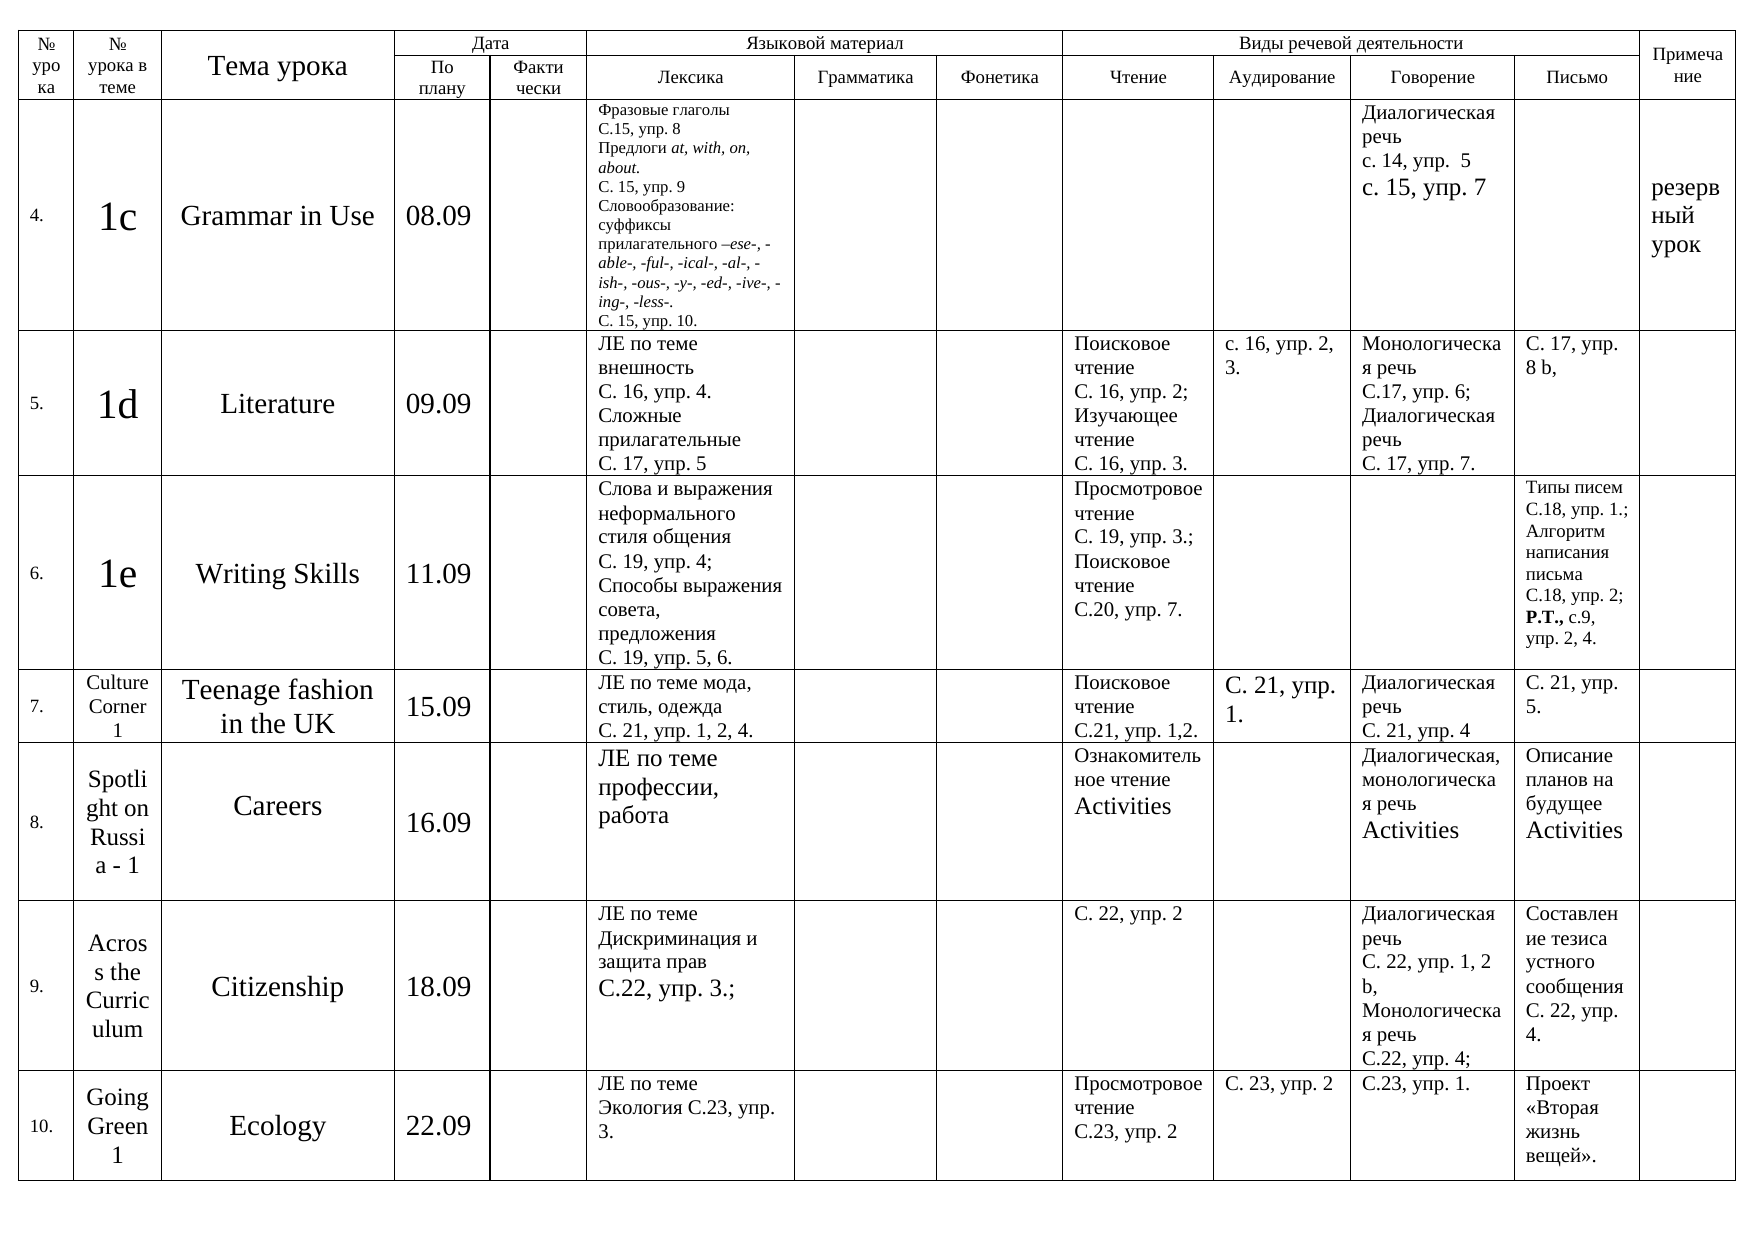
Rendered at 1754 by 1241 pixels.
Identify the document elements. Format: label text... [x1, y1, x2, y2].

table_cell ЛЕ по теме внешность С. 16, упр. 4. Сложные прилагательные С. 17, упр. 5 [587, 331, 794, 475]
table_cell [795, 670, 936, 742]
table_cell [937, 100, 1062, 330]
table_header № урока [19, 31, 73, 99]
table_cell Teenage fashion in the UK [162, 670, 394, 742]
table_cell Диалогическая речь С. 21, упр. 4 [1351, 670, 1514, 742]
table_cell [1214, 100, 1350, 330]
table_cell Going Green 1 [74, 1071, 161, 1180]
table_cell ЛЕ по теме профессии, работа [587, 743, 794, 900]
table_cell [491, 901, 586, 1070]
table_cell [1351, 476, 1514, 669]
table_cell Типы писем С.18, упр. 1.; Алгоритм написания письма С.18, упр. 2; Р.Т., с.9, упр. 2, 4. [1515, 476, 1639, 669]
table_header Виды речевой деятельности [1063, 31, 1639, 55]
table_cell Culture Corner 1 [74, 670, 161, 742]
table_cell резервный урок [1640, 100, 1735, 330]
table_cell Поисковое чтение С. 16, упр. 2; Изучающее чтение С. 16, упр. 3. [1063, 331, 1213, 475]
table_cell С. 22, упр. 2 [1063, 901, 1213, 1070]
table_cell Ознакомительное чтение Activities [1063, 743, 1213, 900]
table_cell Диалогическая, монологическая речь Activities [1351, 743, 1514, 900]
table_cell [1214, 743, 1350, 900]
table_cell [937, 743, 1062, 900]
table_cell Составление тезиса устного сообщения С. 22, упр. 4. [1515, 901, 1639, 1070]
table_cell 09.09 [395, 331, 489, 475]
table_cell Просмотровое чтение С.23, упр. 2 [1063, 1071, 1213, 1180]
table_cell [937, 901, 1062, 1070]
table_cell Literature [162, 331, 394, 475]
table_header Тема урока [162, 31, 394, 99]
table_cell [1640, 743, 1735, 900]
table_cell с. 16, упр. 2, 3. [1214, 331, 1350, 475]
table_cell С. 23, упр. 2 [1214, 1071, 1350, 1180]
table_cell [1640, 1071, 1735, 1180]
table_cell [795, 100, 936, 330]
table_cell [1640, 476, 1735, 669]
table_cell [937, 670, 1062, 742]
table_cell 22.09 [395, 1071, 489, 1180]
table_cell [19, 901, 73, 1070]
table_cell [491, 670, 586, 742]
table_cell Фразовые глаголы С.15, упр. 8 Предлоги at, with, on, about. С. 15, упр. 9 Словообразование: суффиксы прилагательного –ese-, -able-, -ful-, -ical-, -al-, -ish-, -ous-, -y-, -ed-, -ive-, -ing-, -less-. С. 15, упр. 10. [587, 100, 794, 330]
table_cell [1515, 100, 1639, 330]
table_header Языковой материал [587, 31, 1062, 55]
table_cell [19, 1071, 73, 1180]
table_cell 16.09 [395, 743, 489, 900]
table_cell 1c [74, 100, 161, 330]
table_cell [19, 100, 73, 330]
table_cell Просмотровое чтение С. 19, упр. 3.; Поисковое чтение С.20, упр. 7. [1063, 476, 1213, 669]
table_cell [1063, 100, 1213, 330]
table_cell Across the Curriculum [74, 901, 161, 1070]
table_cell Чтение [1063, 56, 1213, 99]
table_cell [491, 743, 586, 900]
table_cell [19, 670, 73, 742]
table_cell Лексика [587, 56, 794, 99]
table_cell 11.09 [395, 476, 489, 669]
table_cell [1640, 331, 1735, 475]
table_cell [19, 331, 73, 475]
table_cell 18.09 [395, 901, 489, 1070]
table_header Дата [395, 31, 586, 55]
table_cell [1640, 901, 1735, 1070]
table_cell [937, 331, 1062, 475]
table_cell [937, 476, 1062, 669]
table_cell [491, 1071, 586, 1180]
table_cell [795, 1071, 936, 1180]
table_cell 1d [74, 331, 161, 475]
table_cell Факти чески [491, 56, 586, 99]
table_cell Диалогическая речь с. 14, упр. 5 с. 15, упр. 7 [1351, 100, 1514, 330]
table_cell С. 21, упр. 5. [1515, 670, 1639, 742]
table_cell [1640, 670, 1735, 742]
table_cell [937, 1071, 1062, 1180]
table_cell [795, 901, 936, 1070]
table_cell Поисковое чтение С.21, упр. 1,2. [1063, 670, 1213, 742]
table_cell Citizenship [162, 901, 394, 1070]
table_cell Grammar in Use [162, 100, 394, 330]
table_cell С. 17, упр. 8 b, [1515, 331, 1639, 475]
table_cell ЛЕ по теме мода, стиль, одежда С. 21, упр. 1, 2, 4. [587, 670, 794, 742]
table_cell Ecology [162, 1071, 394, 1180]
table_cell 08.09 [395, 100, 489, 330]
table_cell Грамматика [795, 56, 936, 99]
table_cell [795, 743, 936, 900]
table_cell [19, 743, 73, 900]
table_cell С.23, упр. 1. [1351, 1071, 1514, 1180]
table_cell Аудирование [1214, 56, 1350, 99]
table_cell [1214, 476, 1350, 669]
table_cell Описание планов на будущее Activities [1515, 743, 1639, 900]
table_cell [491, 100, 586, 330]
table_cell ЛЕ по теме Дискриминация и защита прав С.22, упр. 3.; [587, 901, 794, 1070]
table_cell Слова и выражения неформального стиля общения С. 19, упр. 4; Способы выражения совета, предложения С. 19, упр. 5, 6. [587, 476, 794, 669]
table_cell [795, 476, 936, 669]
table_cell Монологическая речь С.17, упр. 6; Диалогическая речь С. 17, упр. 7. [1351, 331, 1514, 475]
table_cell [491, 476, 586, 669]
table_cell Фонетика [937, 56, 1062, 99]
table_cell 1e [74, 476, 161, 669]
table_header № урока в теме [74, 31, 161, 99]
table_cell По плану [395, 56, 489, 99]
table_cell ЛЕ по теме Экология С.23, упр. 3. [587, 1071, 794, 1180]
table_cell Careers [162, 743, 394, 900]
table_cell Writing Skills [162, 476, 394, 669]
table_cell С. 21, упр. 1. [1214, 670, 1350, 742]
table_cell [795, 331, 936, 475]
table_cell [19, 476, 73, 669]
table_cell Письмо [1515, 56, 1639, 99]
table_header Примеча ние [1640, 31, 1735, 99]
table_cell [1214, 901, 1350, 1070]
table_cell 15.09 [395, 670, 489, 742]
table_cell Проект «Вторая жизнь вещей». [1515, 1071, 1639, 1180]
table_cell Spotlight on Russia - 1 [74, 743, 161, 900]
table_cell Говорение [1351, 56, 1514, 99]
table_cell Диалогическая речь С. 22, упр. 1, 2 b, Монологическая речь С.22, упр. 4; [1351, 901, 1514, 1070]
table_cell [491, 331, 586, 475]
